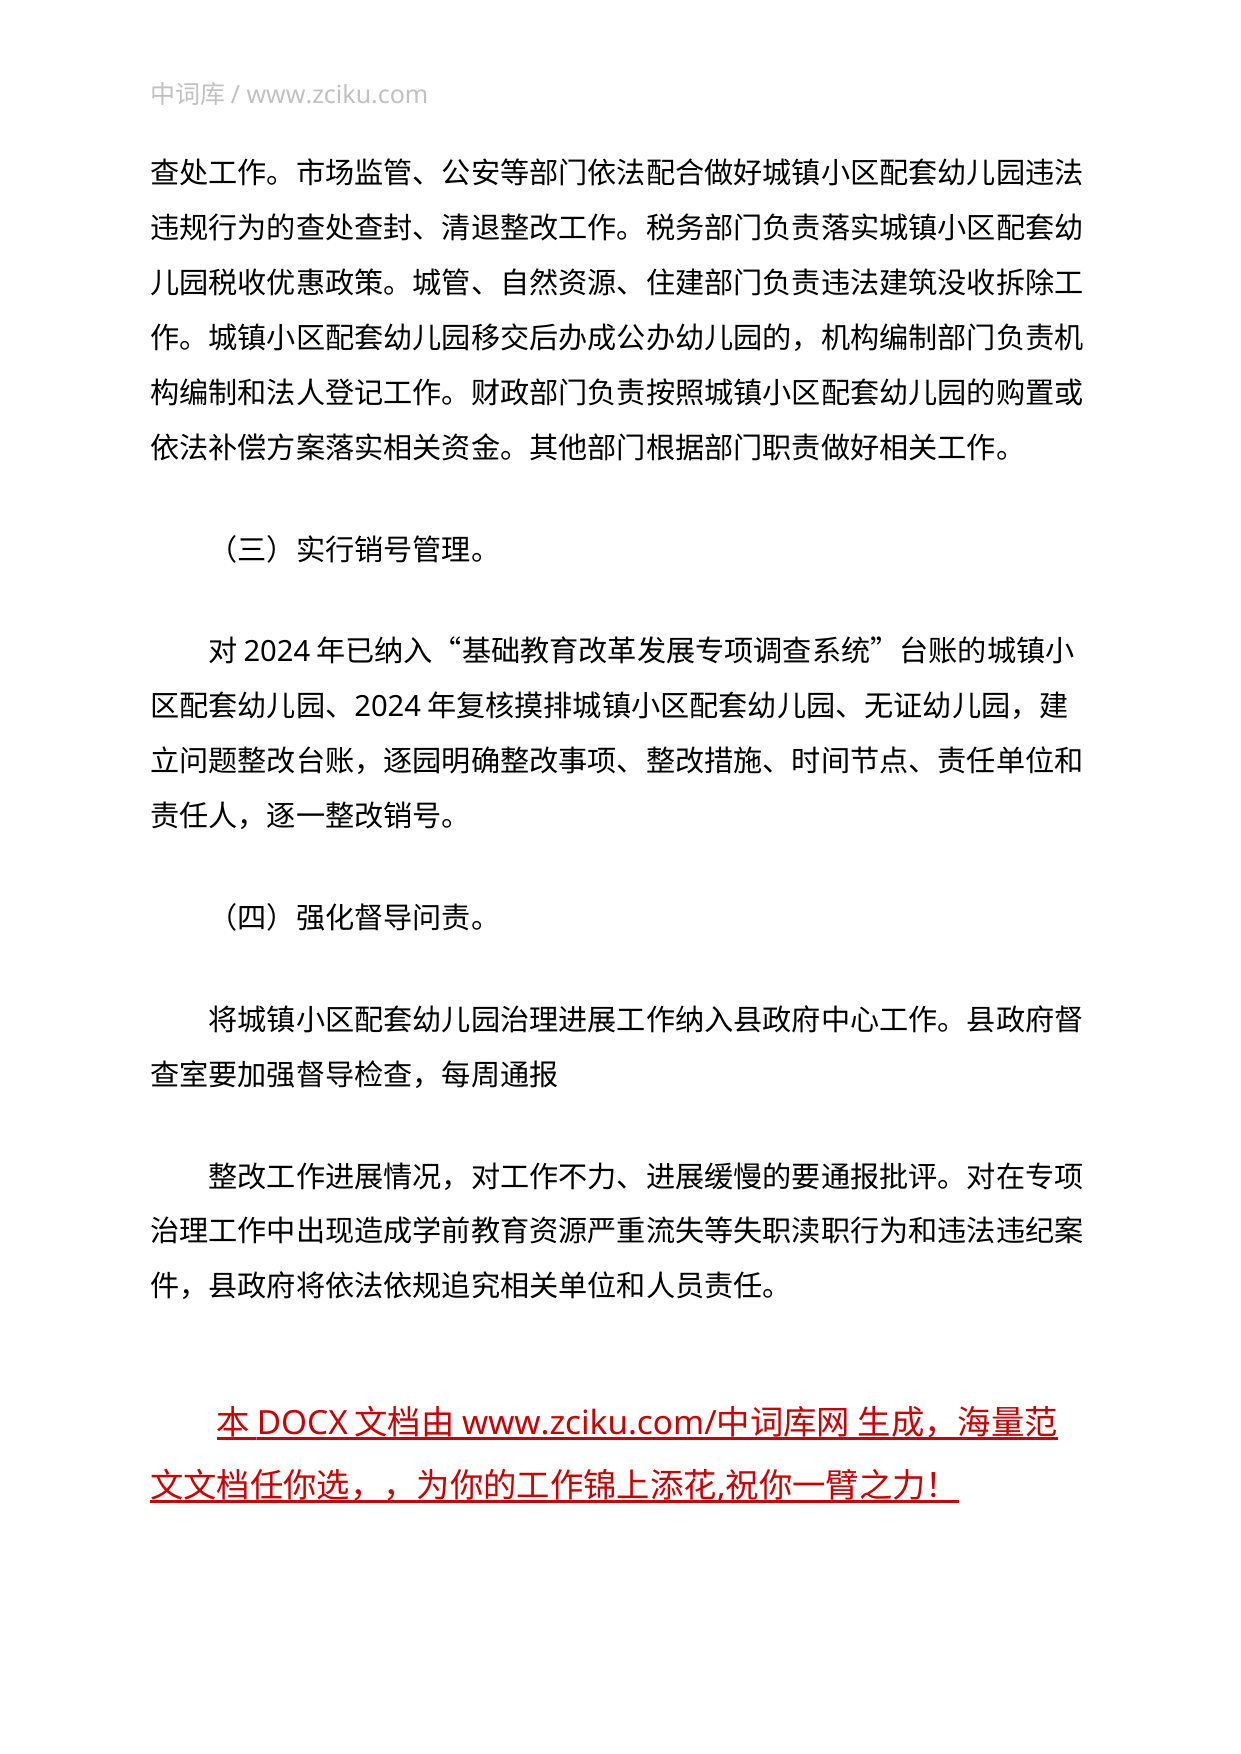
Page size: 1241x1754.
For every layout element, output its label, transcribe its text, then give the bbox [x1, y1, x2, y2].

text 对2024年已纳入“基础教育改革发展专项调查系统”台账的城镇小区配套幼儿园、2024年复核摸排城镇小区配套幼儿园、无证幼儿园，建立问题整改台账，逐园明确整改事项、整改措施、时间节点、责任单位和责任人，逐一整改销号。 [150, 628, 1090, 835]
text （四）强化督导问责。 [150, 895, 1090, 937]
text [150, 150, 1090, 467]
text 本DOCX文档由 www.zciku.com/中词库网 生成，海量范文文档任你选，，为你的工作锦上添花,祝你一臂之力！ [150, 1396, 1090, 1507]
text 将城镇小区配套幼儿园治理进展工作纳入县政府中心工作。县政府督查室要加强督导检查，每周通报 [150, 996, 1090, 1094]
text 整改工作进展情况，对工作不力、进展缓慢的要通报批评。对在专项治理工作中出现造成学前教育资源严重流失等失职渎职行为和违法违纪案件，县政府将依法依规追究相关单位和人员责任。 [150, 1153, 1090, 1305]
text （三）实行销号管理。 [150, 526, 1090, 568]
